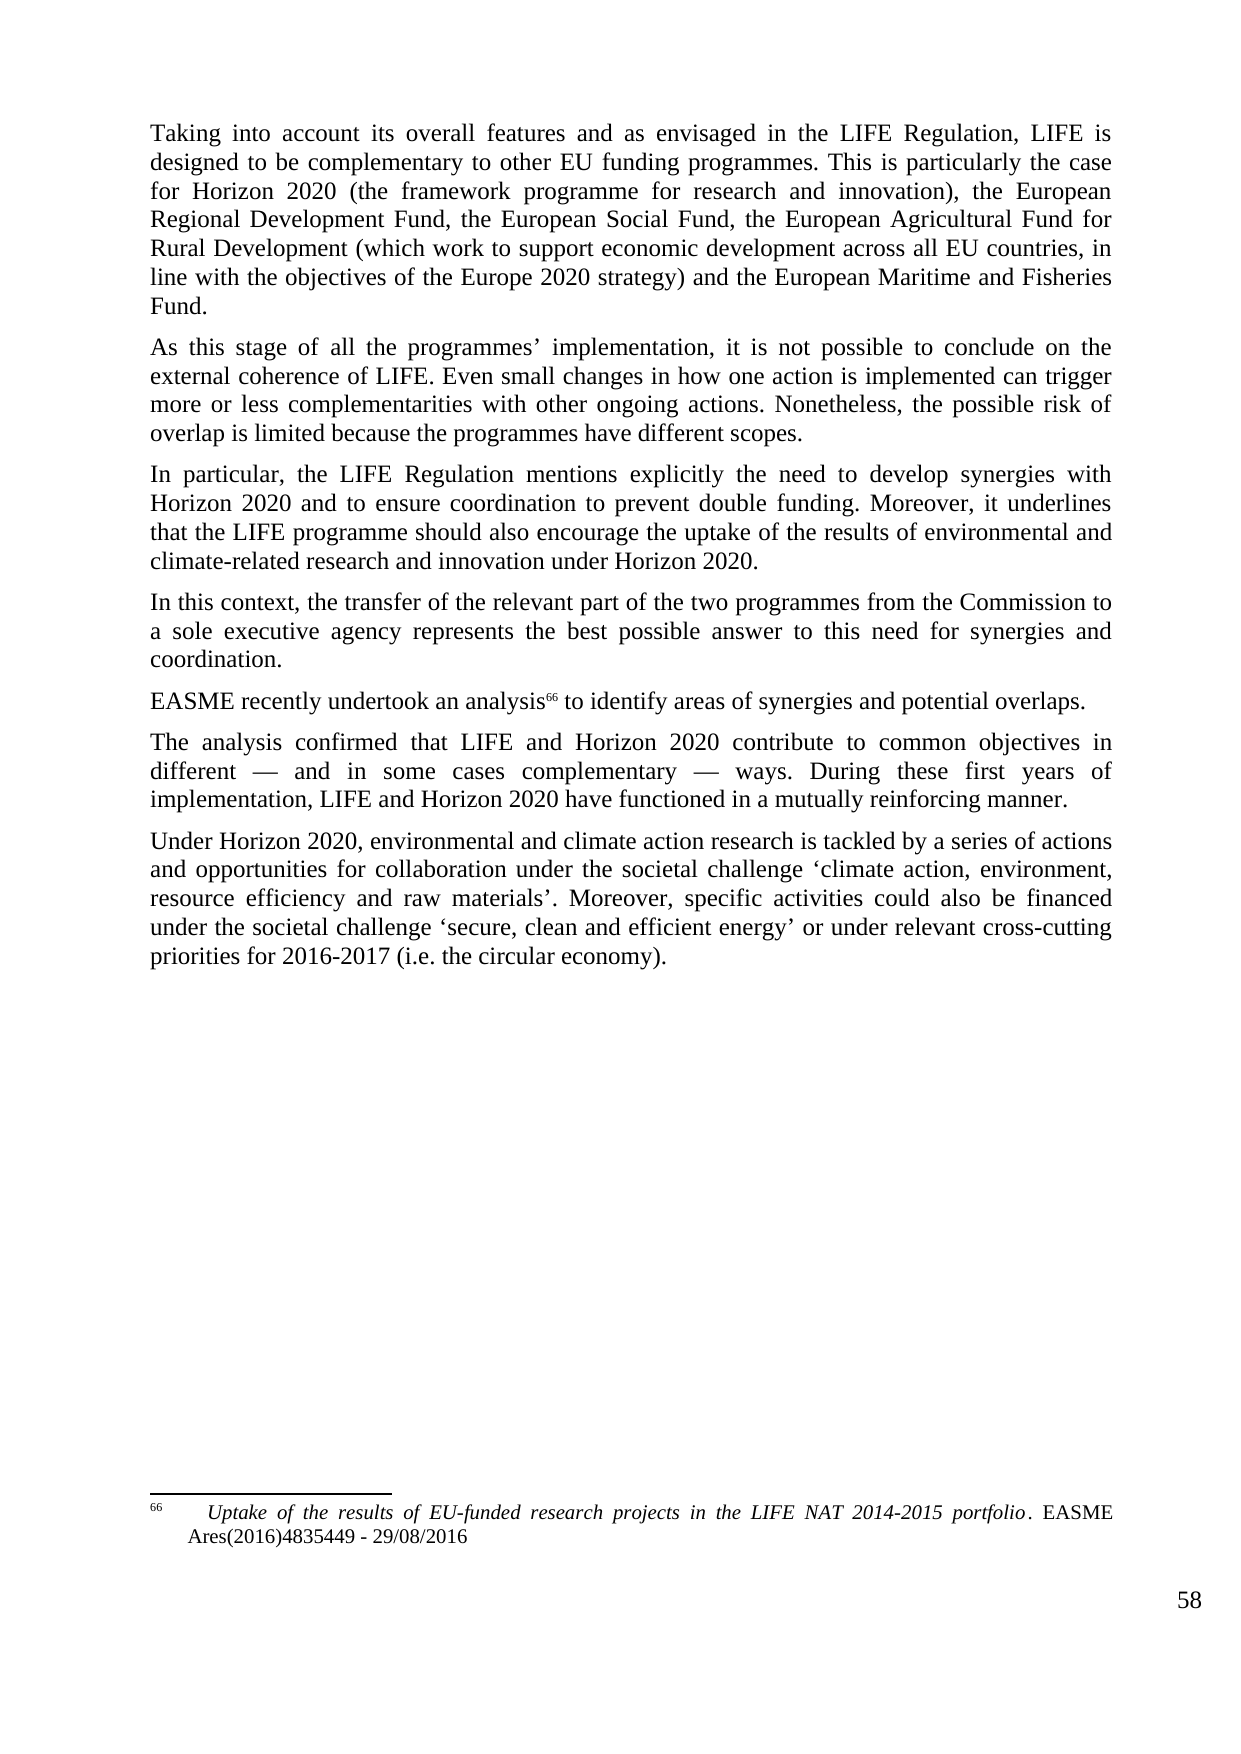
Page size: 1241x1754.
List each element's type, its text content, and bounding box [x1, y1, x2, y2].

text Under Horizon 2020, environmental and climate action research is tackled by a series of actions and opportunities for collaboration under the societal challenge ‘climate action, environment, resource efficiency and raw materials’. Moreover, specific activities could also be financed under the societal challenge ‘secure, clean and efficient energy’ or under relevant cross-cutting priorities for 2016-2017 (i.e. the circular economy). [150, 826, 1113, 969]
text In particular, the LIFE Regulation mentions explicitly the need to develop synergies with Horizon 2020 and to ensure coordination to prevent double funding. Moreover, it underlines that the LIFE programme should also encourage the uptake of the results of environmental and climate-related research and innovation under Horizon 2020. [150, 459, 1113, 574]
text As this stage of all the programmes’ implementation, it is not possible to conclude on the external coherence of LIFE. Even small changes in how one action is implemented can trigger more or less complementarities with other ongoing actions. Nonetheless, the possible risk of overlap is limited because the programmes have different scopes. [150, 332, 1113, 447]
text EASME recently undertook an analysis to identify areas of synergies and potential overlaps. [150, 686, 1113, 714]
text The analysis confirmed that LIFE and Horizon 2020 contribute to common objectives in different — and in some cases complementary — ways. During these first years of implementation, LIFE and Horizon 2020 have functioned in a mutually reinforcing manner. [150, 727, 1113, 813]
text Taking into account its overall features and as envisaged in the LIFE Regulation, LIFE is designed to be complementary to other EU funding programmes. This is particularly the case for Horizon 2020 (the framework programme for research and innovation), the European Regional Development Fund, the European Social Fund, the European Agricultural Fund for Rural Development (which work to support economic development across all EU countries, in line with the objectives of the Europe 2020 strategy) and the European Maritime and Fisheries Fund. [150, 118, 1113, 319]
text In this context, the transfer of the relevant part of the two programmes from the Commission to a sole executive agency represents the best possible answer to this need for synergies and coordination. [150, 587, 1113, 673]
